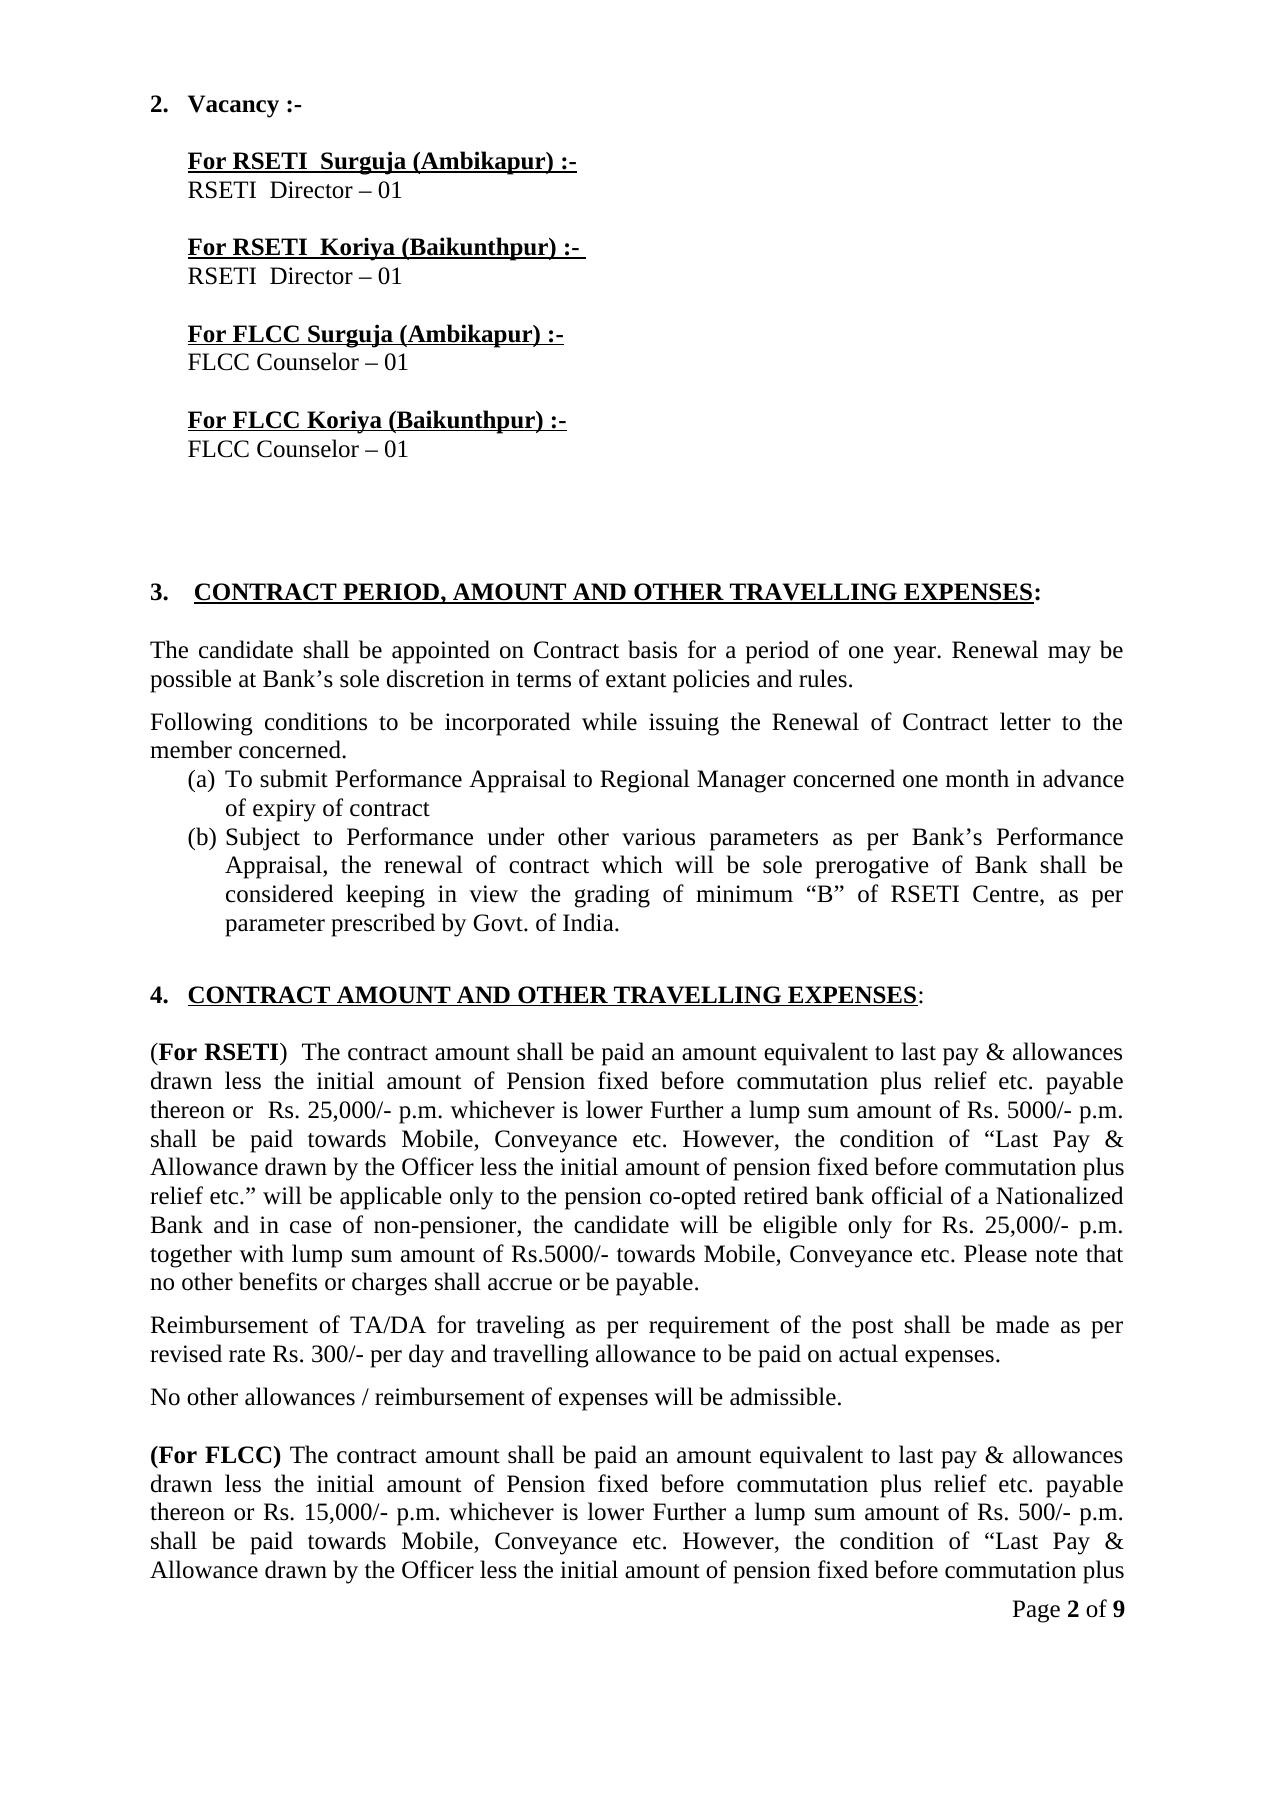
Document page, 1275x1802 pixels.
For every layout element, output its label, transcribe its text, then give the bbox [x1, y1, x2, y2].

text 3. CONTRACT PERIOD, AMOUNT AND OTHER TRAVELLING EXPENSES: [150, 577, 1125, 606]
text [150, 1440, 1125, 1584]
list To submit Performance Appraisal to Regional Manager concerned one month in advance of expiry of contract [187, 764, 1125, 822]
text FLCC Counselor – 01 [150, 347, 1125, 376]
text Reimbursement of TA/DA for traveling as per requirement of the post shall be made as per revised rate Rs. 300/- per day and travelling allowance to be paid on actual expenses. [150, 1311, 1125, 1368]
list Subject to Performance under other various parameters as per Bank’s Performance Appraisal, the renewal of contract which will be sole prerogative of Bank shall be considered keeping in view the grading of minimum “B” of RSETI Centre, as per parameter prescribed by Govt. of India. [187, 822, 1125, 937]
text 2. Vacancy :- [150, 89, 1125, 117]
text For RSETI Surguja (Ambikapur) :- [150, 146, 1125, 175]
text For FLCC Surguja (Ambikapur) :- [150, 319, 1125, 347]
text For RSETI Koriya (Baikunthpur) :- [150, 232, 1125, 261]
text RSETI Director – 01 [150, 261, 1125, 290]
text 4. CONTRACT AMOUNT AND OTHER TRAVELLING EXPENSES: [150, 980, 1125, 1009]
text The candidate shall be appointed on Contract basis for a period of one year. Renewal may be possible at Bank’s sole discretion in terms of extant policies and rules. [150, 635, 1125, 692]
text (For RSETI) The contract amount shall be paid an amount equivalent to last pay & allowances drawn less the initial amount of Pension fixed before commutation plus relief etc. payable thereon or Rs. 25,000/- p.m. whichever is lower Further a lump sum amount of Rs. 5000/- p.m. shall be paid towards Mobile, Conveyance etc. However, the condition of “Last Pay & Allowance drawn by the Officer less the initial amount of pension fixed before commutation plus relief etc.” will be applicable only to the pension co-opted retired bank official of a Nationalized Bank and in case of non-pensioner, the candidate will be eligible only for Rs. 25,000/- p.m. together with lump sum amount of Rs.5000/- towards Mobile, Conveyance etc. Please note that no other benefits or charges shall accrue or be payable. [150, 1037, 1125, 1296]
text RSETI Director – 01 [150, 175, 1125, 204]
text Following conditions to be incorporated while issuing the Renewal of Contract letter to the member concerned. [150, 707, 1125, 764]
text FLCC Counselor – 01 [150, 434, 1125, 462]
text No other allowances / reimbursement of expenses will be admissible. [150, 1382, 1125, 1411]
text For FLCC Koriya (Baikunthpur) :- [150, 405, 1125, 434]
